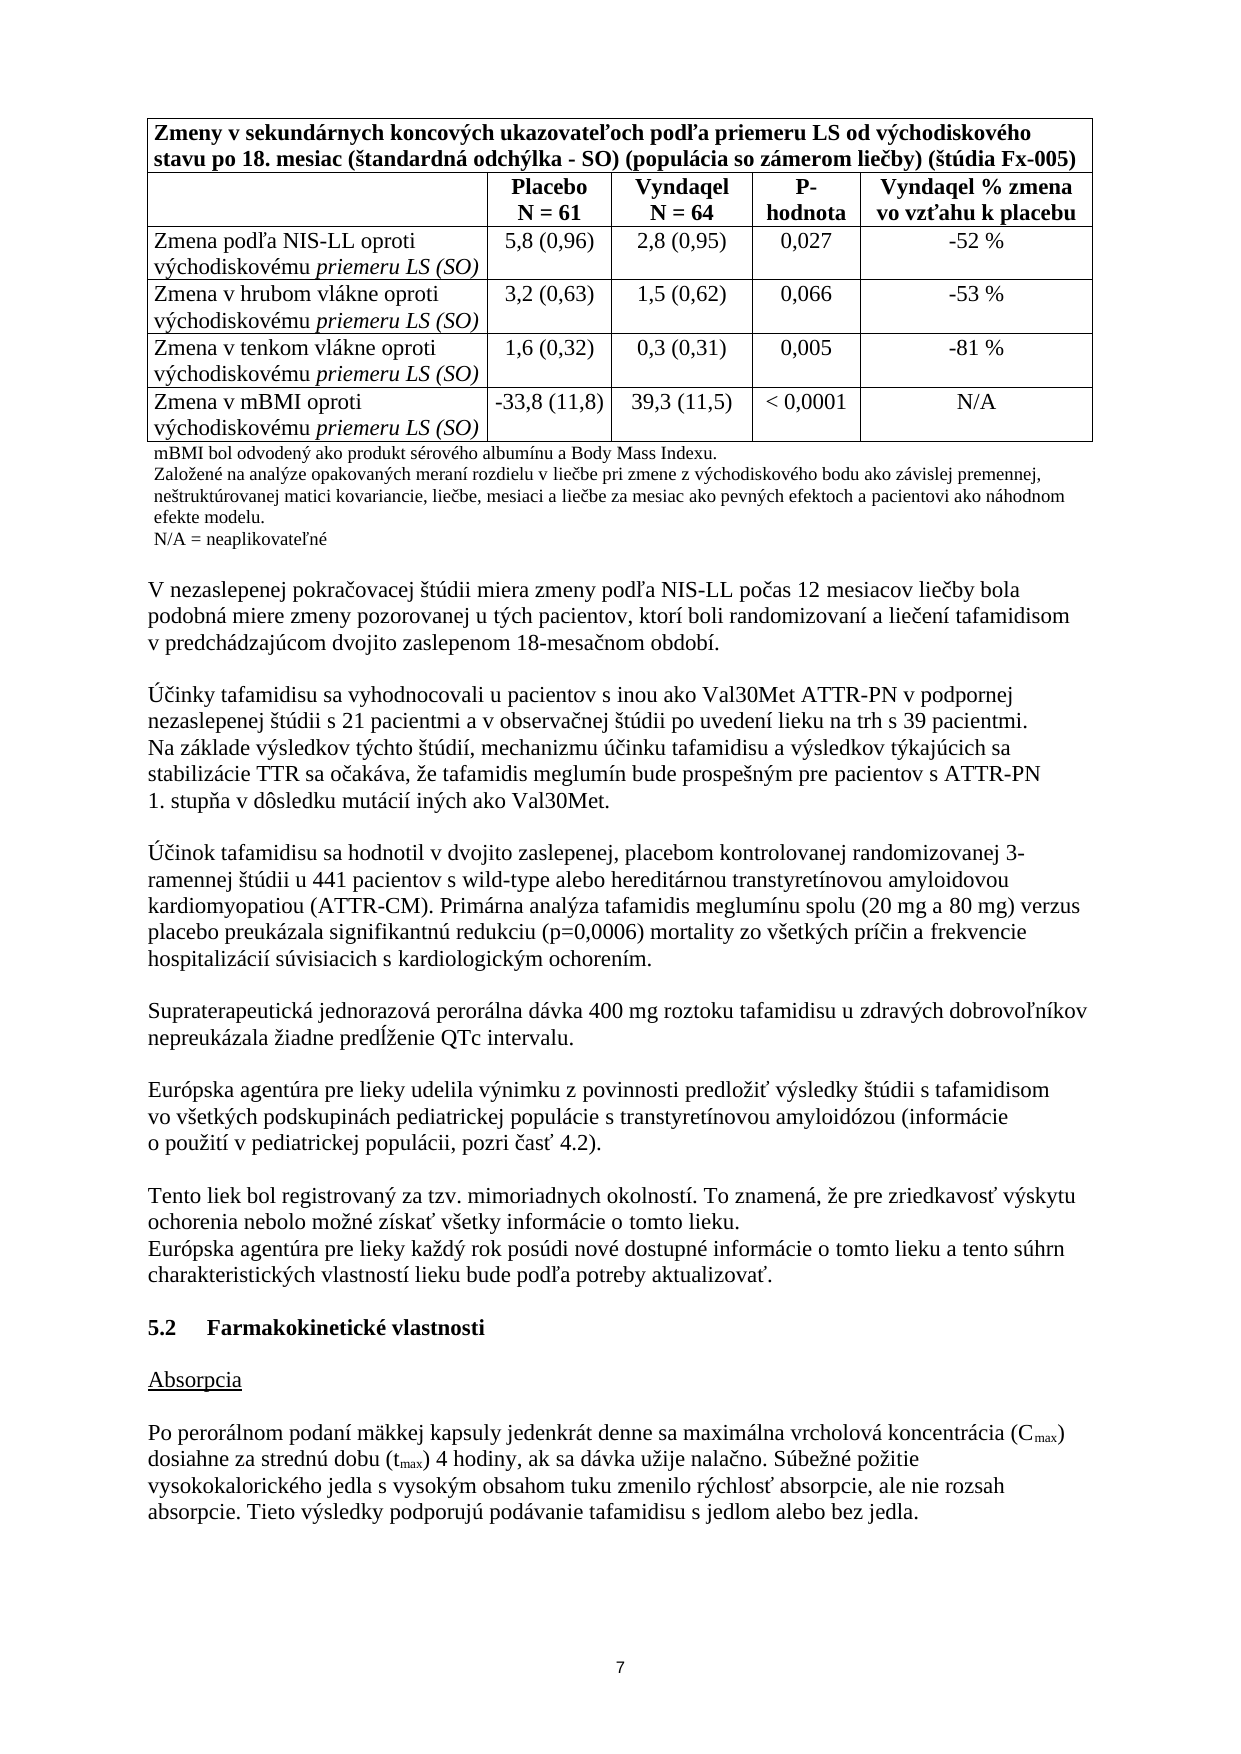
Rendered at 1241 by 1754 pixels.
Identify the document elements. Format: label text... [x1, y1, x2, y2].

table_cell 39,3 (11,5) [612, 388, 752, 441]
table_header Zmeny v sekundárnych koncových ukazovateľoch podľa priemeru LS od východiskového stavu po 18. mesiac (štandardná odchýlka - SO) (populácia so zámerom liečby) (štúdia Fx-005) [148, 119, 1092, 172]
table_cell 2,8 (0,95) [612, 227, 752, 279]
table_cell Vyndaqel N = 64 [612, 173, 752, 226]
table_cell -52 % [861, 227, 1092, 279]
text Po perorálnom podaní mäkkej kapsuly jedenkrát denne sa maximálna vrcholová koncentrácia (Cmax) dosiahne za strednú dobu (tmax) 4 hodiny, ak sa dávka užije nalačno. Súbežné požitie vysokokalorického jedla s vysokým obsahom tuku zmenilo rýchlosť absorpcie, ale nie rozsah absorpcie. Tieto výsledky podporujú podávanie tafamidisu s jedlom alebo bez jedla. [148, 1419, 1093, 1524]
text 5.2 Farmakokinetické vlastnosti [148, 1314, 1093, 1340]
text Európska agentúra pre lieky každý rok posúdi nové dostupné informácie o tomto lieku a tento súhrn charakteristických vlastností lieku bude podľa potreby aktualizovať. [148, 1235, 1093, 1287]
table_cell Placebo N = 61 [488, 173, 611, 226]
table_cell Zmena v mBMI oproti východiskovému priemeru LS (SO) [148, 388, 487, 441]
table_cell mBMI bol odvodený ako produkt sérového albumínu a Body Mass Indexu. Založené na analýze opakovaných meraní rozdielu v liečbe pri zmene z východiskového bodu ako závislej premennej, neštruktúrovanej matici kovariancie, liečbe, mesiaci a liečbe za mesiac ako pevných efektoch a pacientovi ako náhodnom efekte modelu. N/A = neaplikovateľné [148, 442, 1093, 549]
table_cell 0,3 (0,31) [612, 334, 752, 387]
table_cell [148, 173, 487, 226]
table_cell 5,8 (0,96) [488, 227, 611, 279]
table_cell P-hodnota [753, 173, 860, 226]
text Supraterapeutická jednorazová perorálna dávka 400 mg roztoku tafamidisu u zdravých dobrovoľníkov nepreukázala žiadne predĺženie QTc intervalu. [148, 997, 1093, 1050]
text V nezaslepenej pokračovacej štúdii miera zmeny podľa NIS-LL počas 12 mesiacov liečby bola podobná miere zmeny pozorovanej u tých pacientov, ktorí boli randomizovaní a liečení tafamidisom v predchádzajúcom dvojito zaslepenom 18-mesačnom období. [148, 576, 1093, 655]
table_cell 0,066 [753, 280, 860, 333]
text Európska agentúra pre lieky udelila výnimku z povinnosti predložiť výsledky štúdii s tafamidisom vo všetkých podskupinách pediatrickej populácie s transtyretínovou amyloidózou (informácie o použití v pediatrickej populácii, pozri časť 4.2). [148, 1077, 1093, 1156]
table_cell N/A [861, 388, 1092, 441]
table_cell -33,8 (11,8) [488, 388, 611, 441]
table_cell -81 % [861, 334, 1092, 387]
text Účinky tafamidisu sa vyhodnocovali u pacientov s inou ako Val30Met ATTR-PN v podpornej nezaslepenej štúdii s 21 pacientmi a v observačnej štúdii po uvedení lieku na trh s 39 pacientmi. Na základe výsledkov týchto štúdií, mechanizmu účinku tafamidisu a výsledkov týkajúcich sa stabilizácie TTR sa očakáva, že tafamidis meglumín bude prospešným pre pacientov s ATTR-PN 1. stupňa v dôsledku mutácií iných ako Val30Met. [148, 681, 1093, 813]
text Absorpcia [148, 1366, 1093, 1393]
table_cell < 0,0001 [753, 388, 860, 441]
table_cell 1,6 (0,32) [488, 334, 611, 387]
table_cell 3,2 (0,63) [488, 280, 611, 333]
table_cell Zmena v hrubom vlákne oproti východiskovému priemeru LS (SO) [148, 280, 487, 333]
table_cell Vyndaqel % zmena vo vzťahu k placebu [861, 173, 1092, 226]
table_cell -53 % [861, 280, 1092, 333]
text Tento liek bol registrovaný za tzv. mimoriadnych okolností. To znamená, že pre zriedkavosť výskytu ochorenia nebolo možné získať všetky informácie o tomto lieku. [148, 1182, 1093, 1235]
table_cell 0,005 [753, 334, 860, 387]
table_cell 0,027 [753, 227, 860, 279]
table_cell Zmena v tenkom vlákne oproti východiskovému priemeru LS (SO) [148, 334, 487, 387]
table_cell Zmena podľa NIS-LL oproti východiskovému priemeru LS (SO) [148, 227, 487, 279]
text Účinok tafamidisu sa hodnotil v dvojito zaslepenej, placebom kontrolovanej randomizovanej 3-ramennej štúdii u 441 pacientov s wild-type alebo hereditárnou transtyretínovou amyloidovou kardiomyopatiou (ATTR-CM). Primárna analýza tafamidis meglumínu spolu (20 mg a 80 mg) verzus placebo preukázala signifikantnú redukciu (p=0,0006) mortality zo všetkých príčin a frekvencie hospitalizácií súvisiacich s kardiologickým ochorením. [148, 839, 1093, 971]
table_cell 1,5 (0,62) [612, 280, 752, 333]
